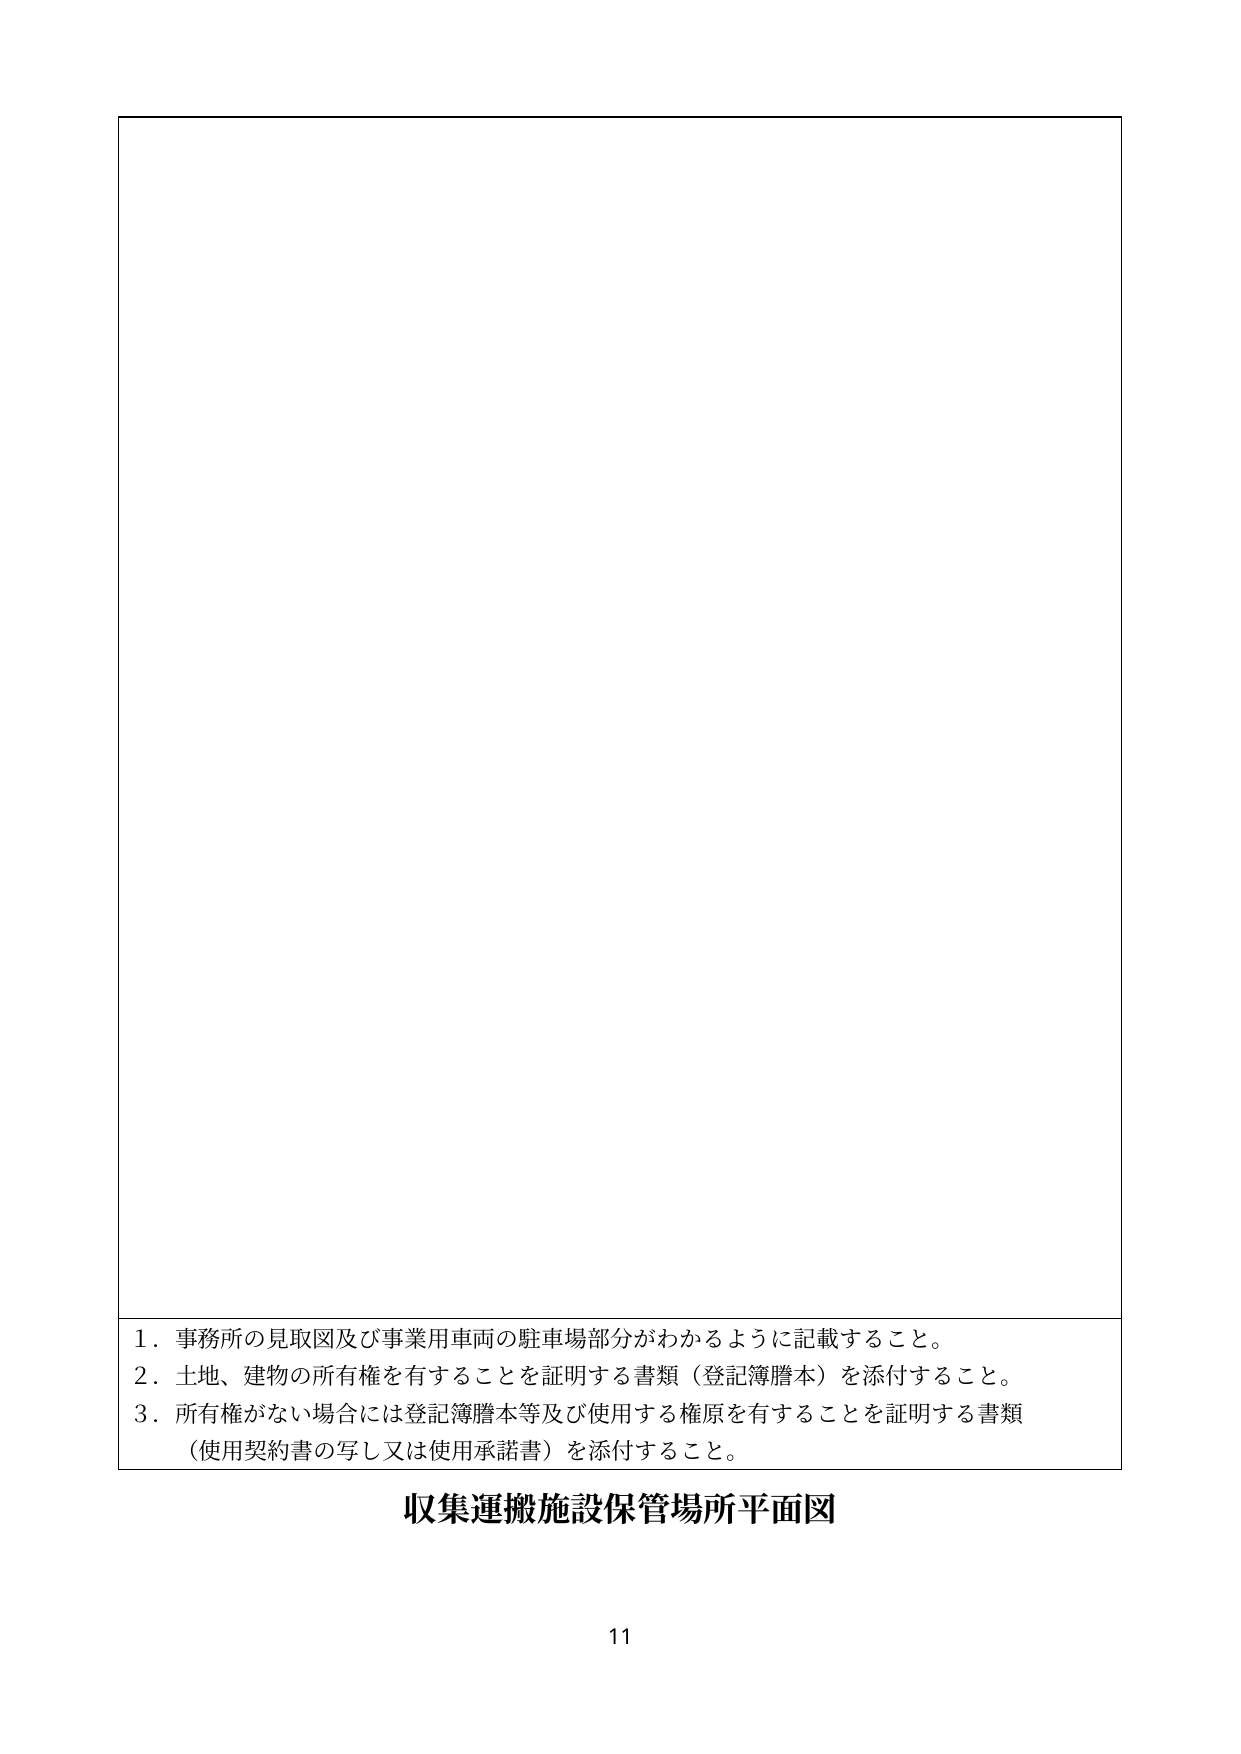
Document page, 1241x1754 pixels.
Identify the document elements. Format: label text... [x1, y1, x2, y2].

text 収集運搬施設保管場所平面図 [118, 1470, 1122, 1544]
table_cell [119, 118, 1121, 1317]
table_cell １．事務所の見取図及び事業用車両の駐車場部分がわかるように記載すること。 ２．土地、建物の所有権を有することを証明する書類（登記簿謄本）を添付すること。 ３．所有権がない場合には登記簿謄本等及び使用する権原を有することを証明する書類 （使用契約書の写し又は使用承諾書）を添付すること。 [119, 1319, 1121, 1468]
